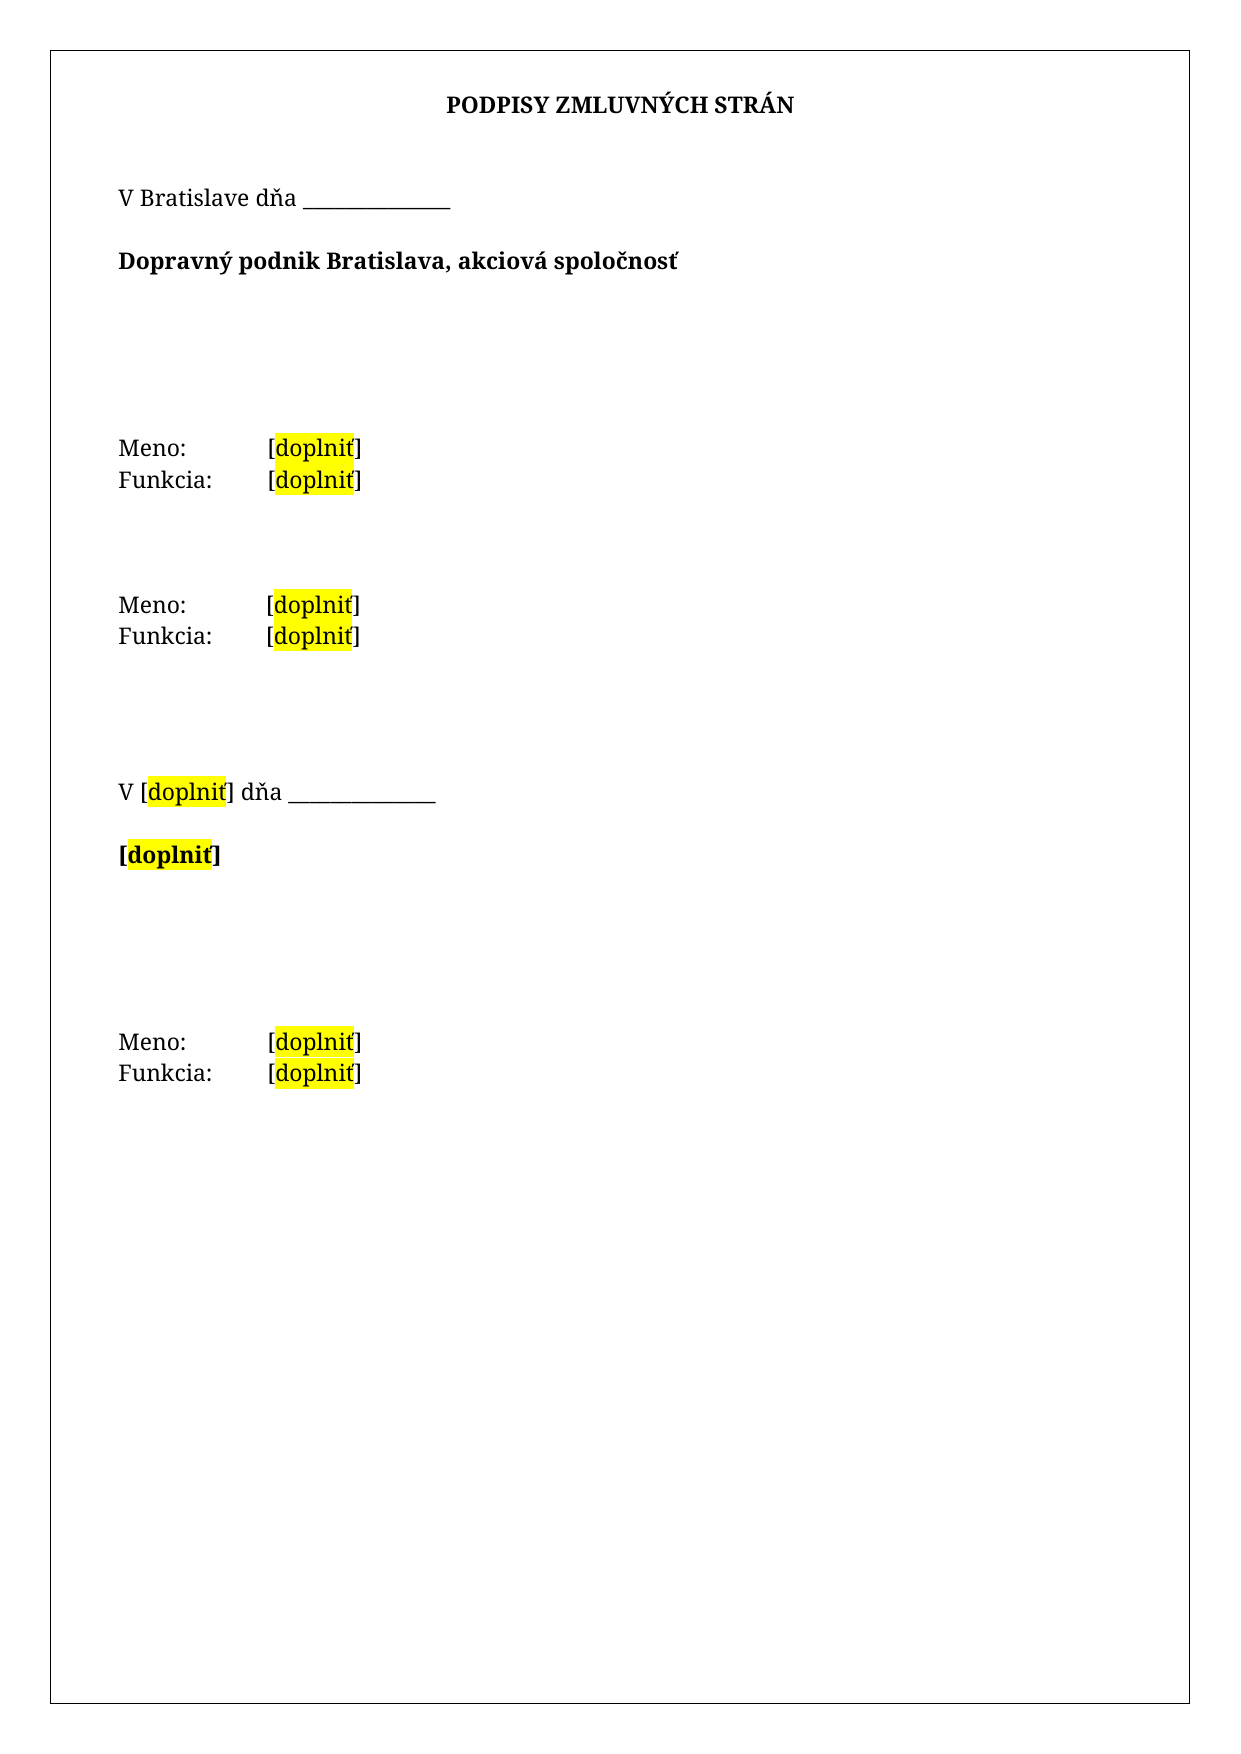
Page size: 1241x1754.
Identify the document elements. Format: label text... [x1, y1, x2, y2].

text Funkcia: [doplniť] [118, 620, 274, 651]
text Funkcia: [doplniť] [352, 620, 1122, 651]
text Meno: [doplniť] [354, 1026, 1122, 1057]
text Meno: [doplniť] [118, 432, 1122, 464]
text Funkcia: [doplniť] [118, 464, 275, 495]
text Funkcia: [doplniť] [354, 464, 1122, 495]
text Meno: [doplniť] [118, 589, 274, 620]
text V [doplniť] dňa ______________ [226, 776, 1122, 807]
text Funkcia: [doplniť] [118, 1057, 1122, 1089]
text Dopravný podnik Bratislava, akciová spoločnosť [118, 245, 1122, 276]
text PODPISY ZMLUVNÝCH STRÁN [118, 89, 1122, 120]
text Meno: [doplniť] [118, 1026, 275, 1057]
text V Bratislave dňa ______________ [118, 182, 1122, 214]
list [doplniť] [212, 839, 1122, 870]
text Meno: [doplniť] [352, 589, 1122, 620]
